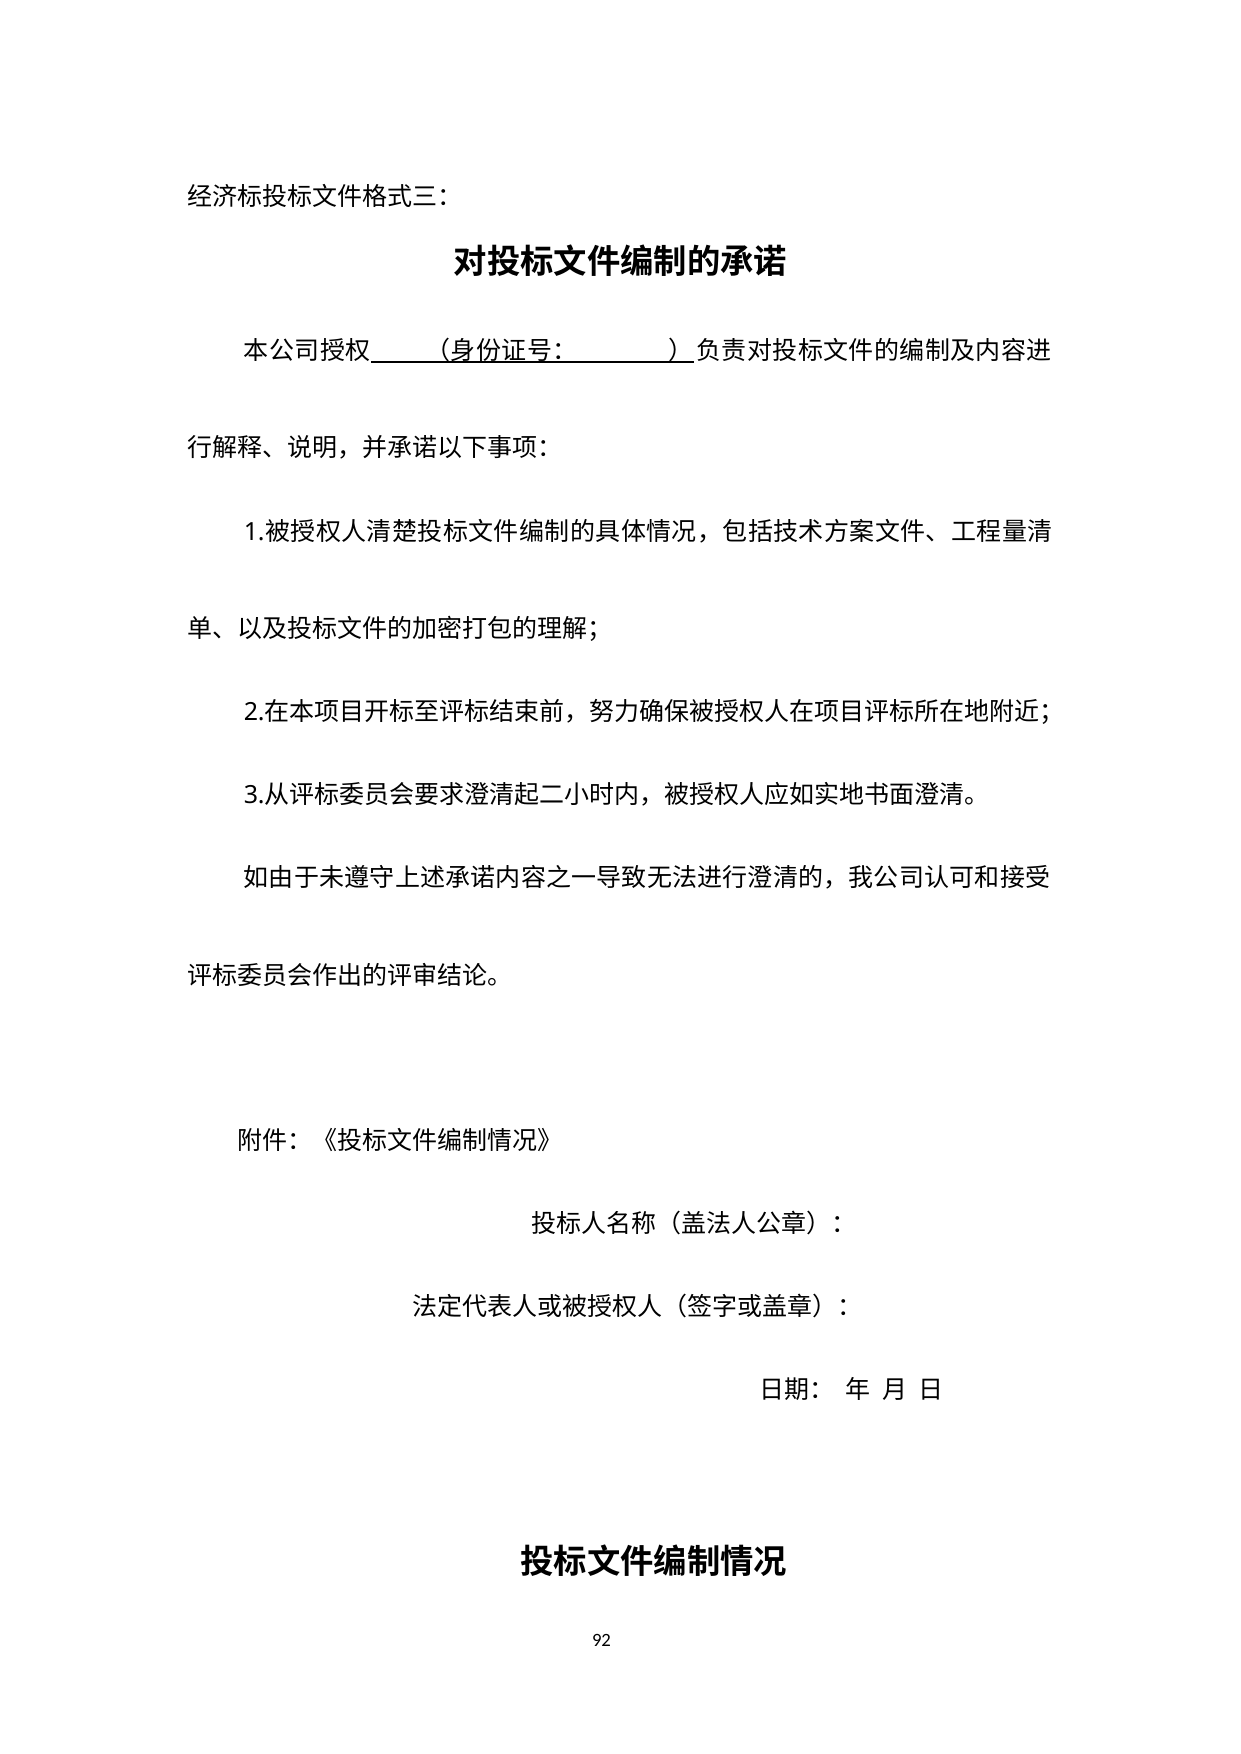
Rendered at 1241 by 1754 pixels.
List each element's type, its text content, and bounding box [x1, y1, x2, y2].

text 本公司授权 （身份证号： ）负责对投标文件的编制及内容进行解释、说明，并承诺以下事项： [187, 316, 1053, 478]
text 投标文件编制情况 [187, 1526, 1053, 1591]
text 法定代表人或被授权人（签字或盖章）： [187, 1272, 1053, 1337]
text 2.在本项目开标至评标结束前，努力确保被授权人在项目评标所在地附近； [187, 677, 1053, 742]
text 附件：《投标文件编制情况》 [187, 1106, 1053, 1171]
text 如由于未遵守上述承诺内容之一导致无法进行澄清的，我公司认可和接受评标委员会作出的评审结论。 [187, 843, 1053, 1006]
text 经济标投标文件格式三： [187, 162, 1053, 227]
text 对投标文件编制的承诺 [187, 227, 1053, 292]
text 1.被授权人清楚投标文件编制的具体情况，包括技术方案文件、工程量清单、以及投标文件的加密打包的理解； [187, 497, 1053, 659]
text 日期： 年 月 日 [187, 1356, 1053, 1421]
text 3.从评标委员会要求澄清起二小时内，被授权人应如实地书面澄清。 [187, 760, 1053, 825]
text 投标人名称（盖法人公章）： [187, 1189, 1043, 1254]
